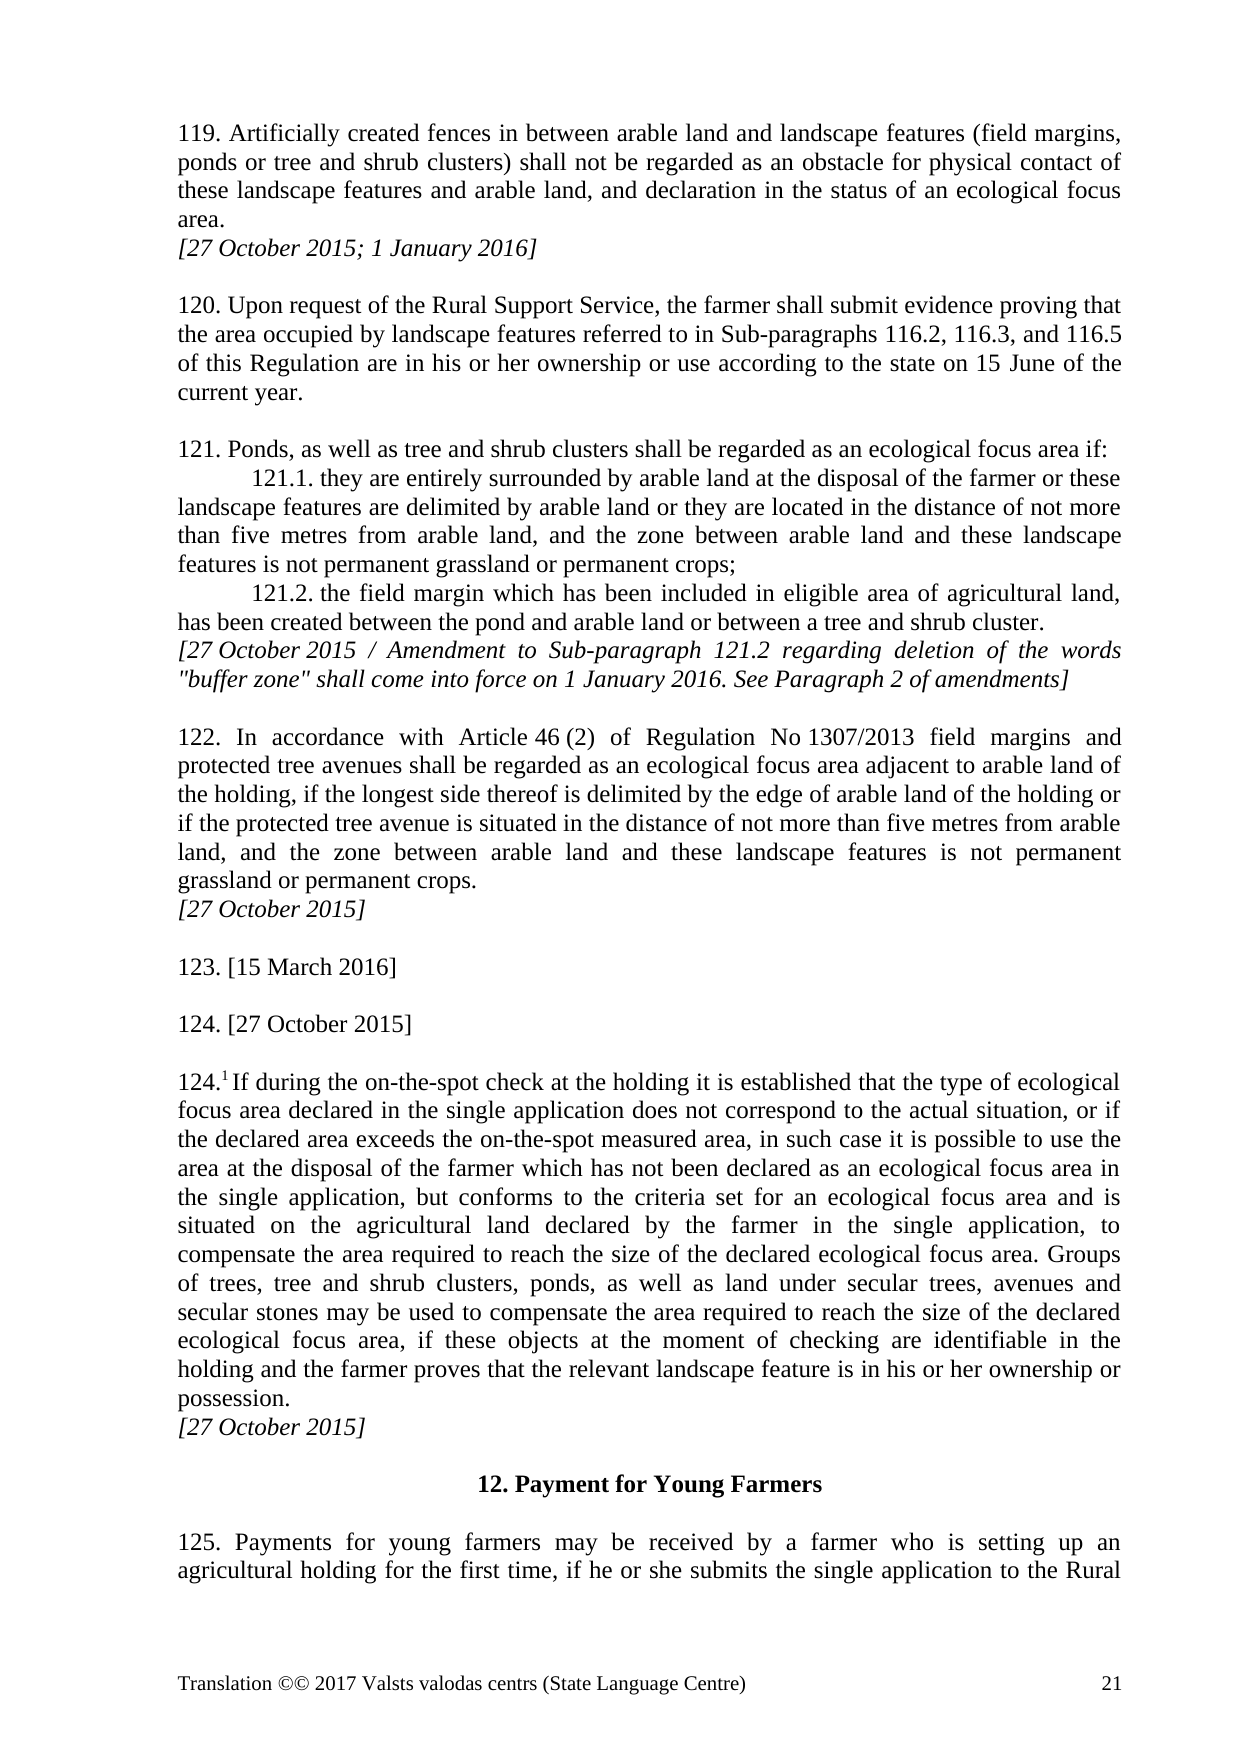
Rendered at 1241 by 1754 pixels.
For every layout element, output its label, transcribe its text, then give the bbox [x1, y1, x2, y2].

text [27 October 2015] [177, 894, 1122, 923]
text 120. Upon request of the Rural Support Service, the farmer shall submit evidence proving that the area occupied by landscape features referred to in Sub-paragraphs 116.2, 116.3, and 116.5 of this Regulation are in his or her ownership or use according to the state on 15 June of the current year. [177, 291, 1122, 406]
text 121.1. they are entirely surrounded by arable land at the disposal of the farmer or these landscape features are delimited by arable land or they are located in the distance of not more than five metres from arable land, and the zone between arable land and these landscape features is not permanent grassland or permanent crops; [177, 463, 1122, 578]
text 119. Artificially created fences in between arable land and landscape features (field margins, ponds or tree and shrub clusters) shall not be regarded as an obstacle for physical contact of these landscape features and arable land, and declaration in the status of an ecological focus area. [177, 118, 1122, 233]
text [177, 1527, 1122, 1584]
text 124.1 If during the on-the-spot check at the holding it is established that the type of ecological focus area declared in the single application does not correspond to the actual situation, or if the declared area exceeds the on-the-spot measured area, in such case it is possible to use the area at the disposal of the farmer which has not been declared as an ecological focus area in the single application, but conforms to the criteria set for an ecological focus area and is situated on the agricultural land declared by the farmer in the single application, to compensate the area required to reach the size of the declared ecological focus area. Groups of trees, tree and shrub clusters, ponds, as well as land under secular trees, avenues and secular stones may be used to compensate the area required to reach the size of the declared ecological focus area, if these objects at the moment of checking are identifiable in the holding and the farmer proves that the relevant landscape feature is in his or her ownership or possession. [177, 1067, 1122, 1412]
text 121.2. the field margin which has been included in eligible area of agricultural land, has been created between the pond and arable land or between a tree and shrub cluster. [177, 578, 1122, 636]
text 124. [27 October 2015] [177, 1009, 1122, 1038]
text [27 October 2015 / Amendment to Sub-paragraph 121.2 regarding deletion of the words "buffer zone" shall come into force on 1 January 2016. See Paragraph 2 of amendments] [177, 636, 1122, 693]
text [27 October 2015] [177, 1412, 1122, 1441]
text 123. [15 March 2016] [177, 952, 1122, 981]
text 12. Payment for Young Farmers [177, 1469, 1122, 1498]
text 122. In accordance with Article 46 (2) of Regulation No 1307/2013 field margins and protected tree avenues shall be regarded as an ecological focus area adjacent to arable land of the holding, if the longest side thereof is delimited by the edge of arable land of the holding or if the protected tree avenue is situated in the distance of not more than five metres from arable land, and the zone between arable land and these landscape features is not permanent grassland or permanent crops. [177, 722, 1122, 894]
text 121. Ponds, as well as tree and shrub clusters shall be regarded as an ecological focus area if: [177, 434, 1122, 463]
text [27 October 2015; 1 January 2016] [177, 233, 1122, 262]
